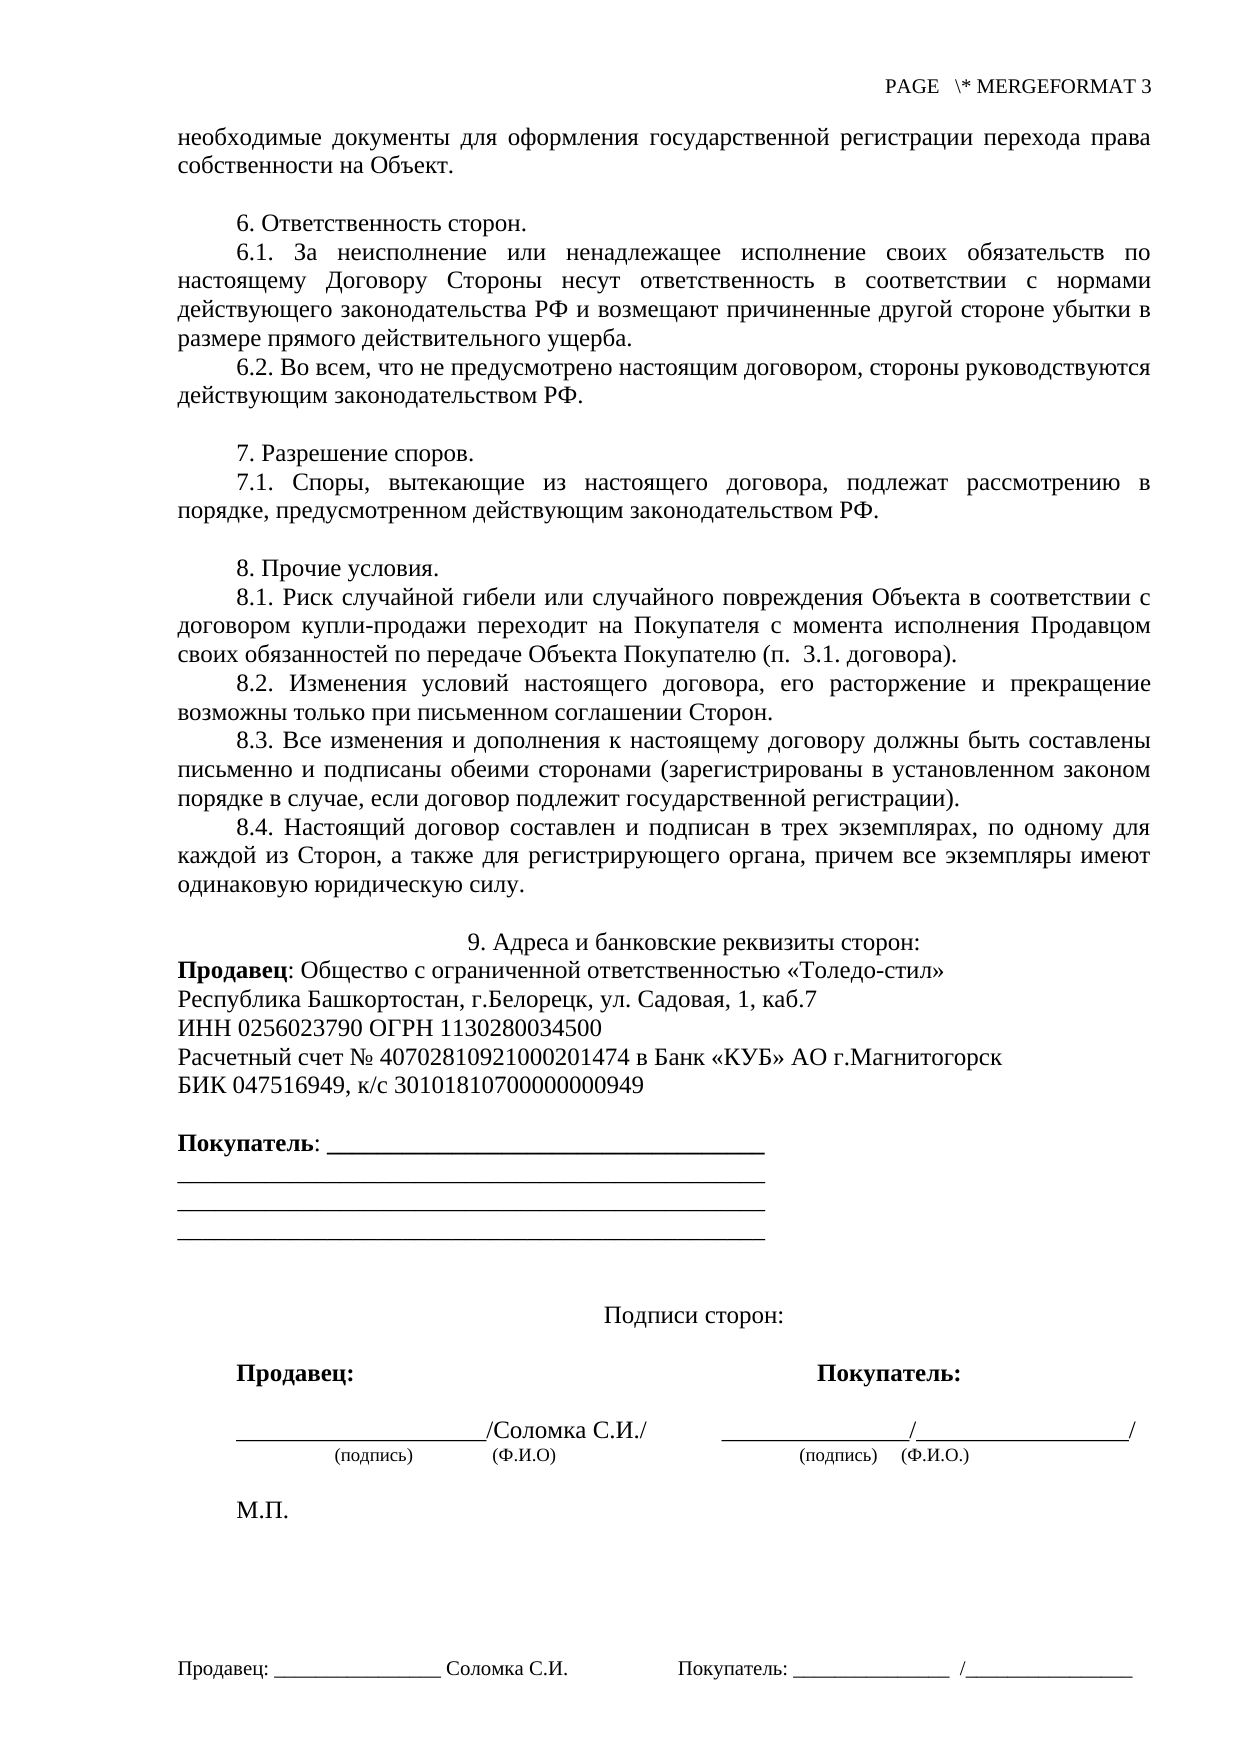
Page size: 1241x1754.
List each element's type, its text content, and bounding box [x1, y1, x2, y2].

text 8. Прочие условия. [177, 553, 1152, 582]
text 7.1. Споры, вытекающие из настоящего договора, подлежат рассмотрению в порядке, предусмотренном действующим законодательством РФ. [177, 467, 1152, 524]
text _______________________________________________ [177, 1157, 1152, 1186]
text 6.1. За неисполнение или ненадлежащее исполнение своих обязательств по настоящему Договору Стороны несут ответственность в соответствии с нормами действующего законодательства РФ и возмещают причиненные другой стороне убытки в размере прямого действительного ущерба. [177, 237, 1152, 352]
text Продавец: Покупатель: [177, 1358, 1152, 1387]
text 8.4. Настоящий договор составлен и подписан в трех экземплярах, по одному для каждой из Сторон, а также для регистрирующего органа, причем все экземпляры имеют одинаковую юридическую силу. [177, 812, 1152, 898]
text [177, 122, 1152, 179]
text ____________________/Соломка С.И./ _______________/_________________/ [177, 1416, 1152, 1444]
text Продавец: Общество с ограниченной ответственностью «Толедо-стил» [177, 956, 1152, 984]
text _______________________________________________ [177, 1214, 1152, 1243]
text Подписи сторон: [177, 1301, 1152, 1329]
text Республика Башкортостан, г.Белорецк, ул. Садовая, 1, каб.7 [177, 984, 1152, 1013]
text 6.2. Во всем, что не предусмотрено настоящим договором, стороны руководствуются действующим законодательством РФ. [177, 352, 1152, 409]
text Расчетный счет № 40702810921000201474 в Банк «КУБ» АО г.Магнитогорск [177, 1042, 1152, 1071]
text БИК 047516949, к/с 30101810700000000949 [177, 1071, 1152, 1099]
text М.П. [177, 1495, 1152, 1523]
text 7. Разрешение споров. [177, 438, 1152, 467]
text ИНН 0256023790 ОГРН 1130280034500 [177, 1013, 1152, 1042]
text (подпись) (Ф.И.О) (подпись) (Ф.И.О.) [177, 1444, 1152, 1466]
text 8.1. Риск случайной гибели или случайного повреждения Объекта в соответствии с договором купли-продажи переходит на Покупателя с момента исполнения Продавцом своих обязанностей по передаче Объекта Покупателю (п. 3.1. договора). [177, 582, 1152, 668]
text 9. Адреса и банковские реквизиты сторон: [177, 927, 1152, 956]
text Покупатель: ___________________________________ [177, 1128, 1152, 1157]
text 8.3. Все изменения и дополнения к настоящему договору должны быть составлены письменно и подписаны обеими сторонами (зарегистрированы в установленном законом порядке в случае, если договор подлежит государственной регистрации). [177, 726, 1152, 812]
text 8.2. Изменения условий настоящего договора, его расторжение и прекращение возможны только при письменном соглашении Сторон. [177, 668, 1152, 726]
text _______________________________________________ [177, 1186, 1152, 1214]
text 6. Ответственность сторон. [177, 208, 1152, 237]
